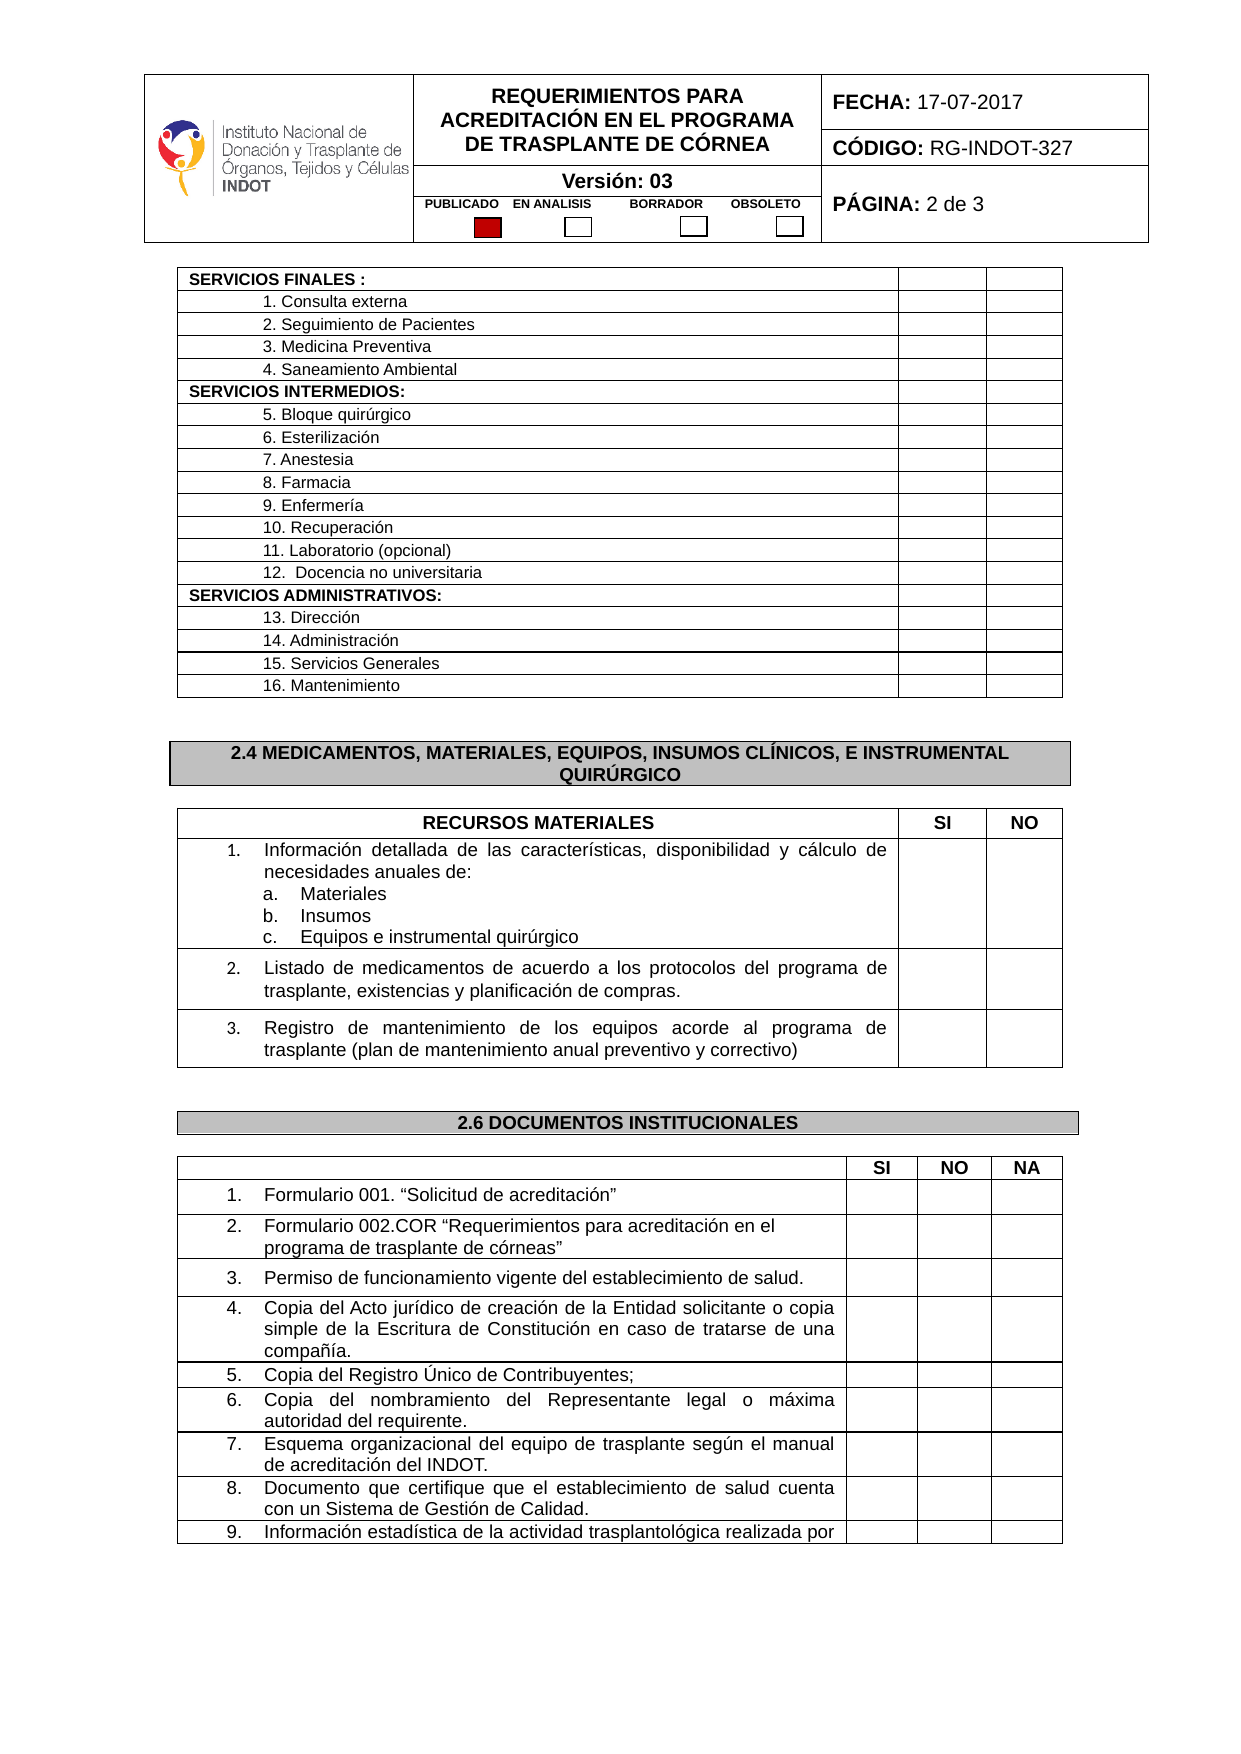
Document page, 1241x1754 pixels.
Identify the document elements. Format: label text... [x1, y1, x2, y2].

table_cell [847, 1388, 917, 1431]
table_cell 9. Enfermería [178, 494, 898, 516]
table_cell [847, 1259, 917, 1296]
table_cell 16. Mantenimiento [178, 675, 898, 697]
table_cell [987, 653, 1062, 674]
table_cell [992, 1388, 1062, 1431]
table_cell Listado de medicamentos de acuerdo a los protocolos del programa de trasplante, existencias y planificación de compras. [178, 949, 898, 1009]
table_cell [987, 359, 1062, 380]
table_header SI [899, 809, 986, 837]
table_cell [847, 1215, 917, 1258]
table_cell 15. Servicios Generales [178, 653, 898, 674]
table_cell [987, 1010, 1062, 1067]
table_cell 13. Dirección [178, 607, 898, 629]
table_cell [918, 1388, 991, 1431]
table_cell [987, 268, 1062, 290]
table_cell [847, 1297, 917, 1361]
table_cell Esquema organizacional del equipo de trasplante según el manual de acreditación del INDOT. [178, 1433, 846, 1476]
table_cell [987, 517, 1062, 538]
table_header 2.6 DOCUMENTOS INSTITUCIONALES [178, 1112, 1078, 1133]
table_cell [847, 1363, 917, 1387]
table_cell Formulario 002.COR “Requerimientos para acreditación en el programa de trasplante de córneas” [178, 1215, 846, 1258]
table_header NO [987, 809, 1062, 837]
table_cell 7. Anestesia [178, 449, 898, 471]
table_cell 2. Seguimiento de Pacientes [178, 313, 898, 335]
table_cell 10. Recuperación [178, 517, 898, 538]
table_cell [899, 607, 986, 629]
table_cell [899, 268, 986, 290]
table_cell [987, 839, 1062, 948]
table_cell [899, 472, 986, 493]
table_cell [987, 607, 1062, 629]
table_cell [918, 1363, 991, 1387]
table_cell [918, 1433, 991, 1476]
table_cell [987, 404, 1062, 425]
table_cell [918, 1521, 991, 1542]
table_cell [992, 1433, 1062, 1476]
table_cell [918, 1180, 991, 1214]
table_cell [899, 359, 986, 380]
table_cell [899, 336, 986, 357]
table_cell [987, 675, 1062, 697]
table_cell Documento que certifique que el establecimiento de salud cuenta con un Sistema de Gestión de Calidad. [178, 1477, 846, 1520]
table_cell [992, 1297, 1062, 1361]
table_cell [899, 630, 986, 651]
table_cell 3. Medicina Preventiva [178, 336, 898, 357]
table_cell [987, 949, 1062, 1009]
table_header RECURSOS MATERIALES [178, 809, 898, 837]
table_cell SERVICIOS INTERMEDIOS: [178, 381, 898, 403]
table_cell [899, 562, 986, 583]
table_cell [992, 1521, 1062, 1542]
table_cell [987, 313, 1062, 335]
table_cell [987, 291, 1062, 312]
table_cell [992, 1215, 1062, 1258]
table_cell [992, 1259, 1062, 1296]
table_cell [918, 1477, 991, 1520]
table_cell [847, 1433, 917, 1476]
table_cell [899, 494, 986, 516]
table_cell 8. Farmacia [178, 472, 898, 493]
table_cell [847, 1180, 917, 1214]
table_cell [987, 562, 1062, 583]
table_header SI [847, 1157, 917, 1179]
table_cell Registro de mantenimiento de los equipos acorde al programa de trasplante (plan de mantenimiento anual preventivo y correctivo) [178, 1010, 898, 1067]
table_cell SERVICIOS FINALES : [178, 268, 898, 290]
table_cell Formulario 001. “Solicitud de acreditación” [178, 1180, 846, 1214]
table_cell [987, 472, 1062, 493]
table_cell [899, 517, 986, 538]
table_cell [899, 313, 986, 335]
table_cell [847, 1477, 917, 1520]
table_cell [918, 1215, 991, 1258]
table_cell [899, 539, 986, 561]
table_cell 4. Saneamiento Ambiental [178, 359, 898, 380]
table_cell [987, 426, 1062, 448]
table_cell [918, 1259, 991, 1296]
table_cell Copia del nombramiento del Representante legal o máxima autoridad del requirente. [178, 1388, 846, 1431]
table_header NA [992, 1157, 1062, 1179]
table_cell Permiso de funcionamiento vigente del establecimiento de salud. [178, 1259, 846, 1296]
table_cell [899, 675, 986, 697]
table_cell Información detallada de las características, disponibilidad y cálculo de necesidades anuales de: Materiales Insumos Equipos e instrumental quirúrgico [178, 839, 898, 948]
table_cell [899, 404, 986, 425]
table_header [178, 1157, 846, 1179]
table_cell [899, 426, 986, 448]
table_cell [987, 494, 1062, 516]
table_cell Copia del Registro Único de Contribuyentes; [178, 1363, 846, 1387]
table_cell [847, 1521, 917, 1542]
table_cell 5. Bloque quirúrgico [178, 404, 898, 425]
table_cell [899, 1010, 986, 1067]
picture [155, 116, 411, 201]
table_cell [899, 653, 986, 674]
table_cell [987, 585, 1062, 606]
table_cell [899, 949, 986, 1009]
table_cell [899, 381, 986, 403]
table_cell [987, 539, 1062, 561]
table_cell [899, 449, 986, 471]
table_cell [987, 449, 1062, 471]
table_cell [899, 839, 986, 948]
table_cell [992, 1363, 1062, 1387]
table_cell [987, 630, 1062, 651]
table_cell 14. Administración [178, 630, 898, 651]
table_cell Copia del Acto jurídico de creación de la Entidad solicitante o copia simple de la Escritura de Constitución en caso de tratarse de una compañía. [178, 1297, 846, 1361]
table_cell [987, 336, 1062, 357]
table_cell 12. Docencia no universitaria [178, 562, 898, 583]
table_cell 6. Esterilización [178, 426, 898, 448]
table_cell [899, 585, 986, 606]
table_cell [987, 381, 1062, 403]
table_cell [992, 1477, 1062, 1520]
table_cell [918, 1297, 991, 1361]
table_cell SERVICIOS ADMINISTRATIVOS: [178, 585, 898, 606]
table_header NO [918, 1157, 991, 1179]
table_cell [992, 1180, 1062, 1214]
table_header 2.4 MEDICAMENTOS, MATERIALES, EQUIPOS, INSUMOS CLÍNICOS, E INSTRUMENTAL QUIRÚRGICO [171, 742, 1070, 785]
table_cell 1. Consulta externa [178, 291, 898, 312]
table_cell [899, 291, 986, 312]
table_cell 11. Laboratorio (opcional) [178, 539, 898, 561]
